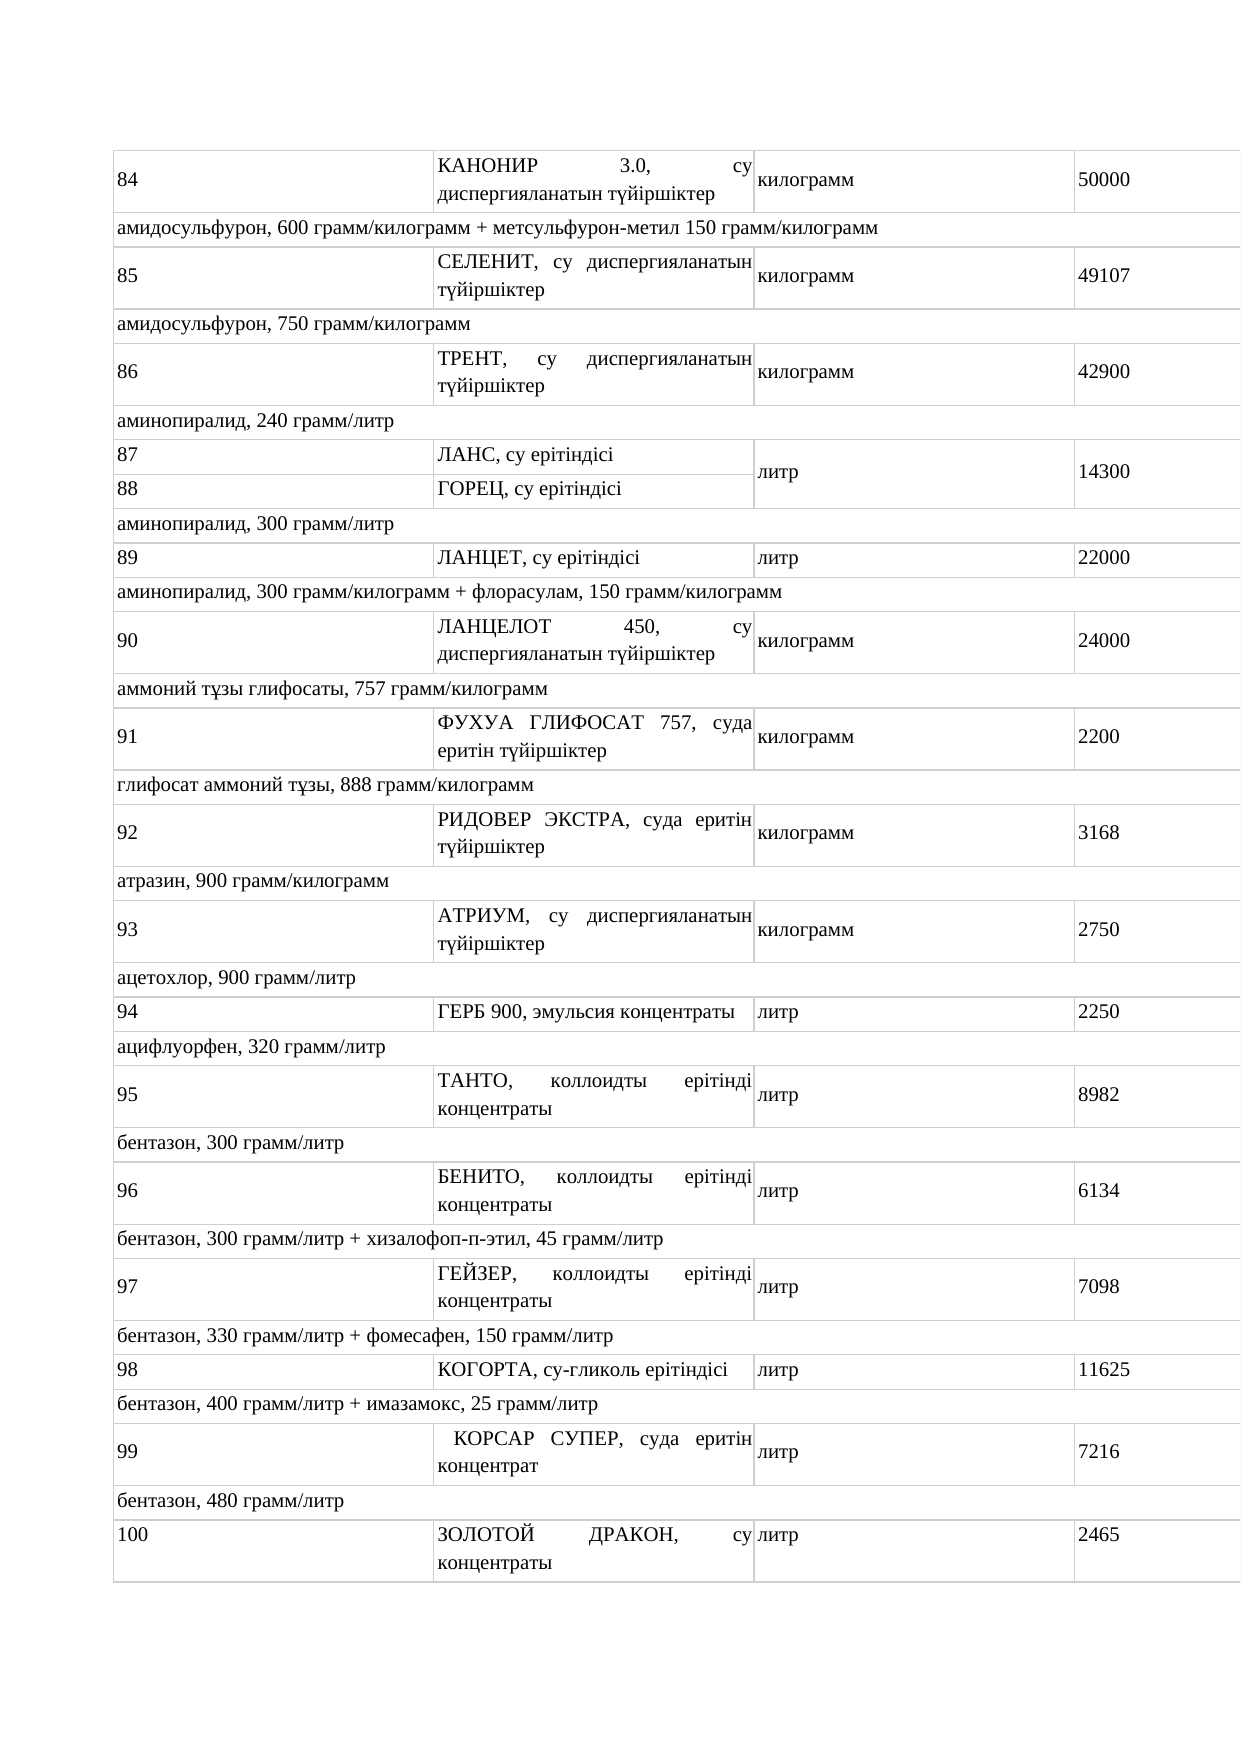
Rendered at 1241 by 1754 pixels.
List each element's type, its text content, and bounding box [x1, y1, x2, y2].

table_cell 6134 [1075, 1163, 1240, 1223]
table_cell ГЕЙЗЕР, коллоидты ерітінді концентраты [434, 1259, 753, 1320]
table_cell СЕЛЕНИТ, су диспергияланатын түйіршіктер [434, 248, 753, 308]
table_cell ТАНТО, коллоидты ерітінді концентраты [434, 1066, 753, 1127]
table_cell КОРСАР СУПЕР, суда еритін концентрат [434, 1424, 753, 1485]
table_cell литр [755, 1424, 1074, 1485]
table_cell 92 [114, 805, 433, 866]
table_cell 22000 [1075, 544, 1240, 577]
table_cell ФУХУА ГЛИФОСАТ 757, суда еритін түйіршіктер [434, 709, 753, 769]
table_cell литр [755, 1355, 1074, 1388]
table_cell ГОРЕЦ, су ерітіндісі [434, 475, 753, 508]
table_cell 86 [114, 344, 433, 405]
table_cell бентазон, 400 грамм/литр + имазамокс, 25 грамм/литр [114, 1390, 1240, 1423]
table_cell ГЕРБ 900, эмульсия концентраты [434, 998, 753, 1031]
table_cell амидосульфурон, 750 грамм/килограмм [114, 310, 1240, 343]
table_cell 2465 [1075, 1521, 1240, 1581]
table_cell килограмм [755, 151, 1074, 212]
table_cell 97 [114, 1259, 433, 1320]
table_cell РИДОВЕР ЭКСТРА, суда еритін түйіршіктер [434, 805, 753, 866]
table_cell аминопиралид, 300 грамм/литр [114, 509, 1240, 542]
table_cell 50000 [1075, 151, 1240, 212]
table_cell 2250 [1075, 998, 1240, 1031]
table_cell глифосат аммоний тұзы, 888 грамм/килограмм [114, 771, 1240, 804]
table_cell 100 [114, 1521, 433, 1581]
table_cell 99 [114, 1424, 433, 1485]
table_cell 88 [114, 475, 433, 508]
table_cell 96 [114, 1163, 433, 1223]
table_cell 42900 [1075, 344, 1240, 405]
table_cell килограмм [755, 344, 1074, 405]
table_cell аминопиралид, 240 грамм/литр [114, 406, 1240, 439]
table_cell 90 [114, 612, 433, 673]
table_cell 24000 [1075, 612, 1240, 673]
table_cell литр [755, 440, 1074, 508]
table_cell ЛАНС, су ерітіндісі [434, 440, 753, 473]
table_cell килограмм [755, 709, 1074, 769]
table_cell атразин, 900 грамм/килограмм [114, 867, 1240, 900]
table_cell бентазон, 480 грамм/литр [114, 1486, 1240, 1519]
table_cell килограмм [755, 248, 1074, 308]
table_cell килограмм [755, 901, 1074, 962]
table_cell аминопиралид, 300 грамм/килограмм + флорасулам, 150 грамм/килограмм [114, 578, 1240, 611]
table_cell 3168 [1075, 805, 1240, 866]
table_cell ТРЕНТ, су диспергияланатын түйіршіктер [434, 344, 753, 405]
table_cell 49107 [1075, 248, 1240, 308]
table_cell ЗОЛОТОЙ ДРАКОН, су концентраты [434, 1521, 753, 1581]
table_cell литр [755, 1259, 1074, 1320]
table_cell БЕНИТО, коллоидты ерітінді концентраты [434, 1163, 753, 1223]
table_cell аммоний тұзы глифосаты, 757 грамм/килограмм [114, 674, 1240, 707]
table_cell 84 [114, 151, 433, 212]
table_cell 7098 [1075, 1259, 1240, 1320]
table_cell литр [755, 1163, 1074, 1223]
table_cell 11625 [1075, 1355, 1240, 1388]
table_cell ацетохлор, 900 грамм/литр [114, 963, 1240, 996]
table_cell КОГОРТА, су-гликоль ерітіндісі [434, 1355, 753, 1388]
table_cell 7216 [1075, 1424, 1240, 1485]
table_cell 14300 [1075, 440, 1240, 508]
table_cell литр [755, 1521, 1074, 1581]
table_cell литр [755, 1066, 1074, 1127]
table_cell 8982 [1075, 1066, 1240, 1127]
table_cell 94 [114, 998, 433, 1031]
table_cell бентазон, 300 грамм/литр [114, 1128, 1240, 1161]
table_cell АТРИУМ, су диспергияланатын түйіршіктер [434, 901, 753, 962]
table_cell 98 [114, 1355, 433, 1388]
table_cell 95 [114, 1066, 433, 1127]
table_cell 87 [114, 440, 433, 473]
table_cell 2200 [1075, 709, 1240, 769]
table_cell ацифлуорфен, 320 грамм/литр [114, 1032, 1240, 1065]
table_cell бентазон, 330 грамм/литр + фомесафен, 150 грамм/литр [114, 1321, 1240, 1354]
table_cell 2750 [1075, 901, 1240, 962]
table_cell 89 [114, 544, 433, 577]
table_cell бентазон, 300 грамм/литр + хизалофоп-п-этил, 45 грамм/литр [114, 1225, 1240, 1258]
table_cell 93 [114, 901, 433, 962]
table_cell 85 [114, 248, 433, 308]
table_cell ЛАНЦЕЛОТ 450, су диспергияланатын түйіршіктер [434, 612, 753, 673]
table_cell килограмм [755, 612, 1074, 673]
table_cell литр [755, 998, 1074, 1031]
table_cell литр [755, 544, 1074, 577]
table_cell 91 [114, 709, 433, 769]
table_cell килограмм [755, 805, 1074, 866]
table_cell ЛАНЦЕТ, су ерітіндісі [434, 544, 753, 577]
table_cell амидосульфурон, 600 грамм/килограмм + метсульфурон-метил 150 грамм/килограмм [114, 213, 1240, 246]
table_cell КАНОНИР 3.0, су диспергияланатын түйіршіктер [434, 151, 753, 212]
